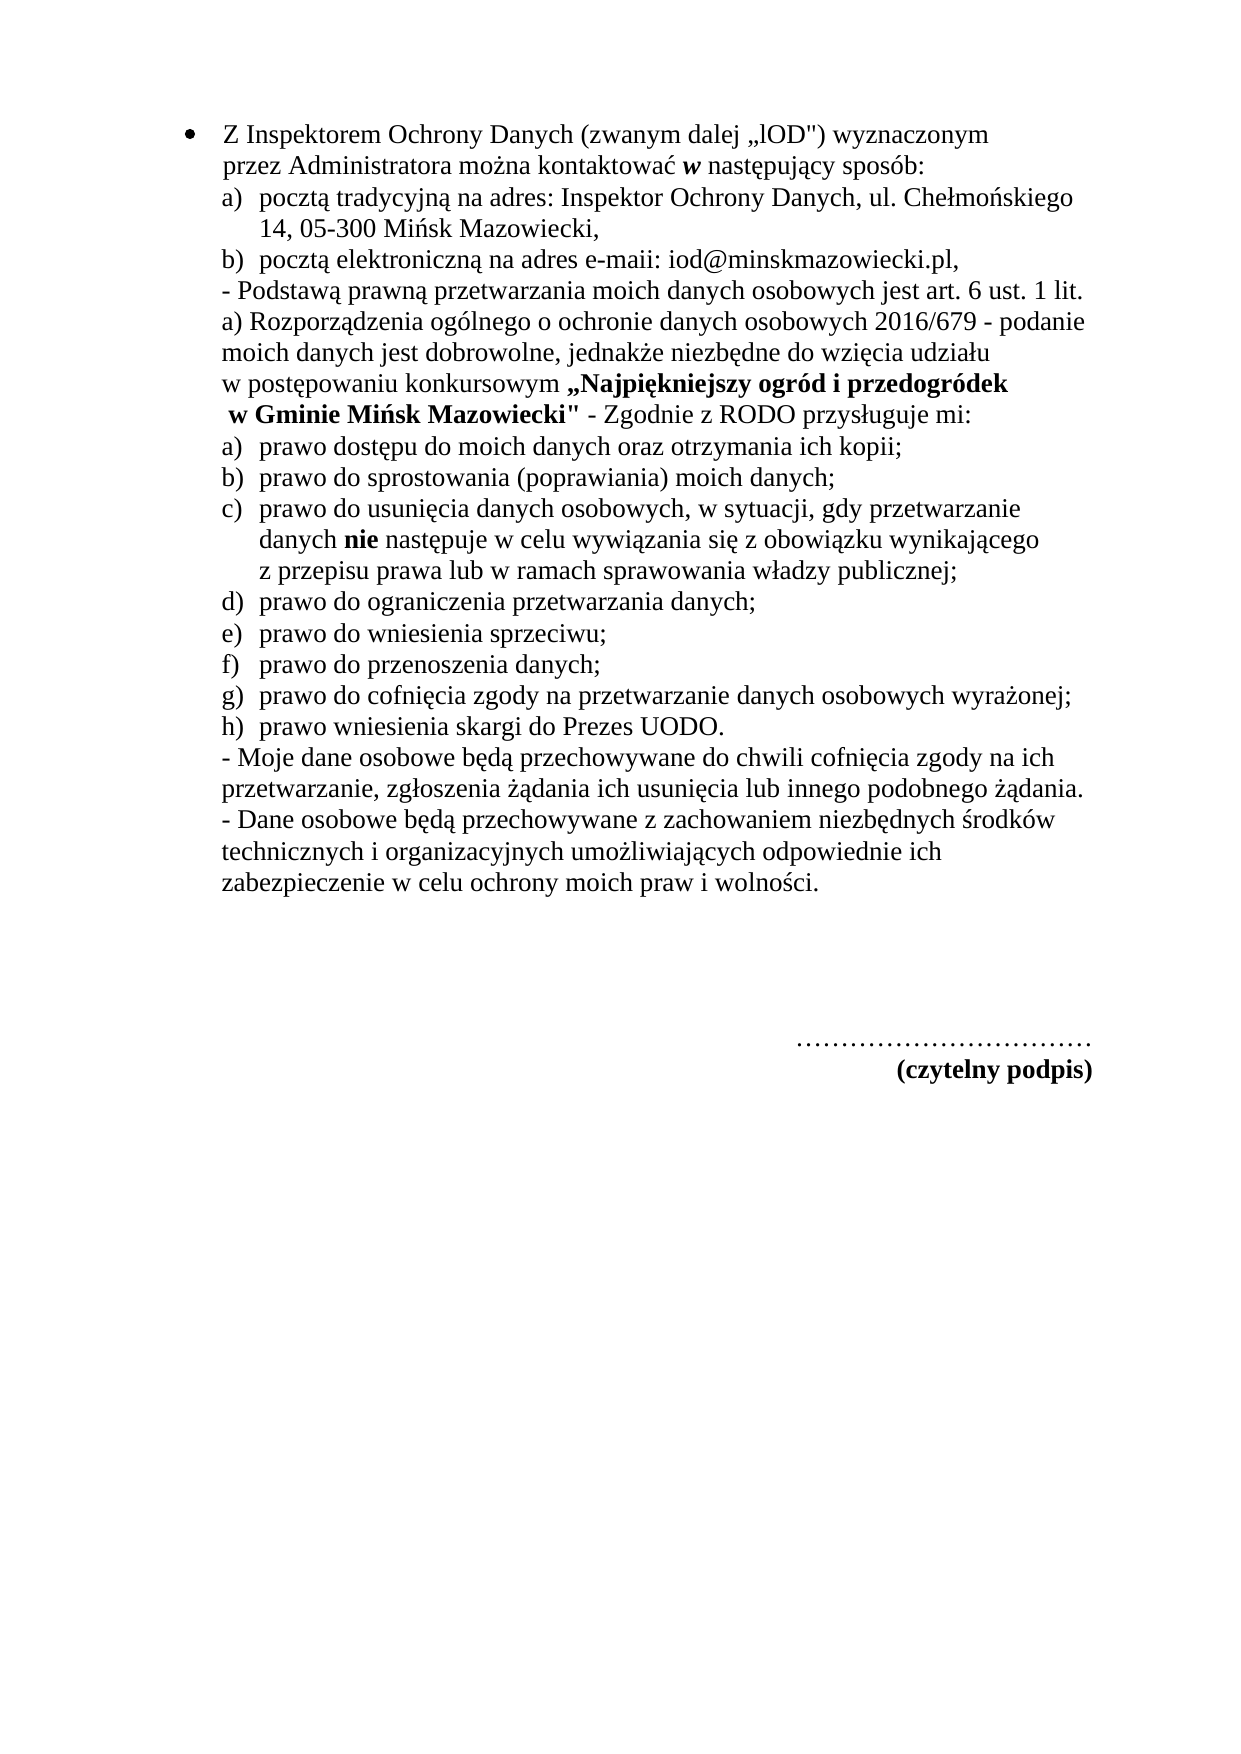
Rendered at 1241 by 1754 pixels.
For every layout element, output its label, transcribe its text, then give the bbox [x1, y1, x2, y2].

list prawo do przenoszenia danych; [221, 648, 1093, 679]
list pocztą tradycyjną na adres: Inspektor Ochrony Danych, ul. Chełmońskiego 14, 05-300 Mińsk Mazowiecki, [221, 181, 1093, 243]
list Z Inspektorem Ochrony Danych (zwanym dalej „lOD") wyznaczonym przez Administratora można kontaktować w następujący sposób: [185, 118, 1093, 181]
text (czytelny podpis) [148, 1053, 1093, 1084]
list prawo wniesienia skargi do Prezes UODO. [221, 710, 1093, 741]
list prawo do usunięcia danych osobowych, w sytuacji, gdy przetwarzanie danych nie następuje w celu wywiązania się z obowiązku wynikającego z przepisu prawa lub w ramach sprawowania władzy publicznej; [221, 492, 1093, 586]
text - Moje dane osobowe będą przechowywane do chwili cofnięcia zgody na ich przetwarzanie, zgłoszenia żądania ich usunięcia lub innego podobnego żądania. [221, 741, 1093, 803]
list prawo do wniesienia sprzeciwu; [221, 617, 1093, 648]
list prawo dostępu do moich danych oraz otrzymania ich kopii; [221, 430, 1093, 461]
list prawo do cofnięcia zgody na przetwarzanie danych osobowych wyrażonej; [221, 679, 1093, 710]
list prawo do sprostowania (poprawiania) moich danych; [221, 461, 1093, 492]
list prawo do ograniczenia przetwarzania danych; [221, 586, 1093, 617]
text - Dane osobowe będą przechowywane z zachowaniem niezbędnych środków technicznych i organizacyjnych umożliwiających odpowiednie ich zabezpieczenie w celu ochrony moich praw i wolności. [221, 803, 1093, 897]
text - Podstawą prawną przetwarzania moich danych osobowych jest art. 6 ust. 1 lit. a) Rozporządzenia ogólnego o ochronie danych osobowych 2016/679 - podanie moich danych jest dobrowolne, jednakże niezbędne do wzięcia udziału w postępowaniu konkursowym „Najpiękniejszy ogród i przedogródek w Gminie Mińsk Mazowiecki" - Zgodnie z RODO przysługuje mi: [221, 274, 1093, 430]
text …………………………… [148, 1022, 1093, 1053]
list pocztą elektroniczną na adres e-maii: iod@minskmazowiecki.pl, [221, 243, 1093, 274]
